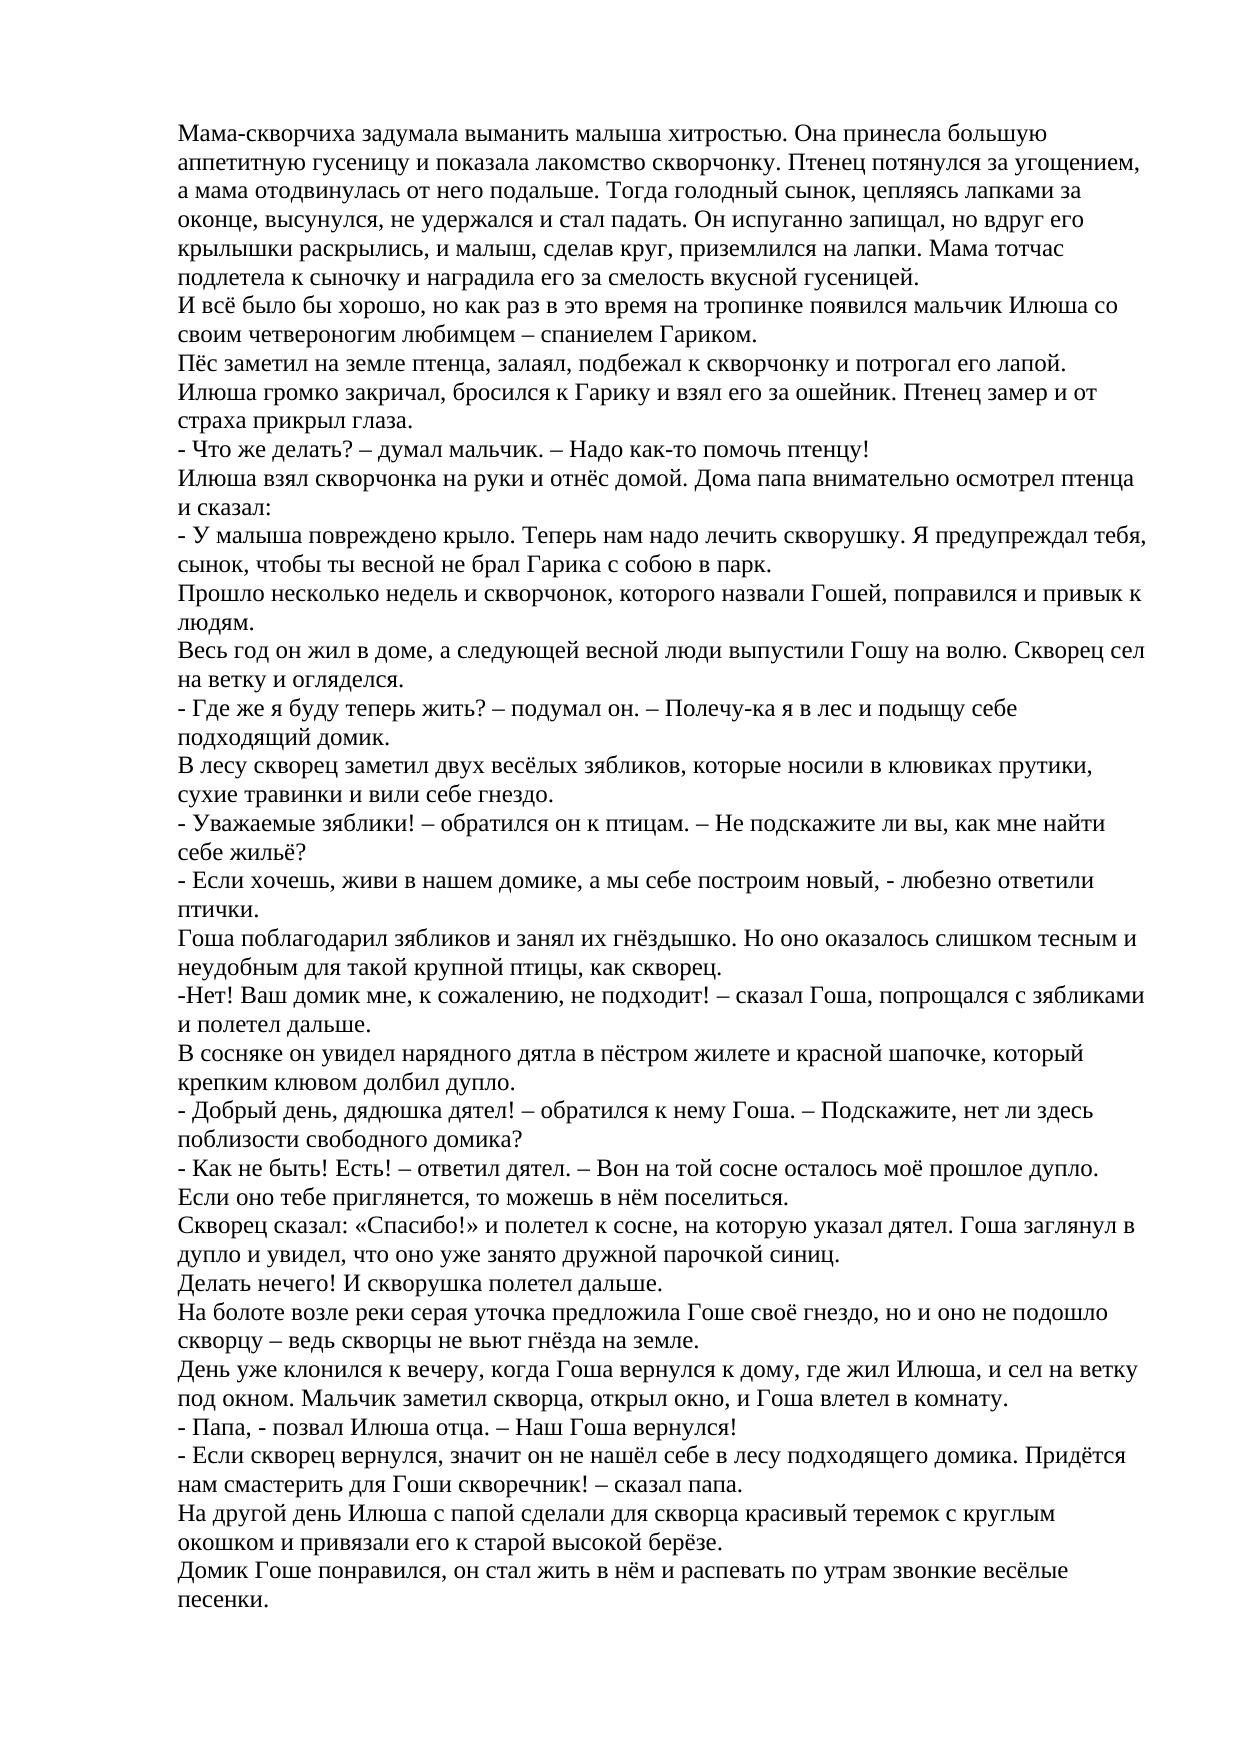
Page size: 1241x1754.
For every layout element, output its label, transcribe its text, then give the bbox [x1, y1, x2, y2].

text - Уважаемые зяблики! – обратился он к птицам. – Не подскажите ли вы, как мне найти себе жильё? [177, 808, 1152, 866]
text Весь год он жил в доме, а следующей весной люди выпустили Гошу на волю. Скворец сел на ветку и огляделся. [177, 636, 1152, 693]
text - Если скворец вернулся, значит он не нашёл себе в лесу подходящего домика. Придётся нам смастерить для Гоши скворечник! – сказал папа. [177, 1441, 1152, 1498]
text - Где же я буду теперь жить? – подумал он. – Полечу-ка я в лес и подыщу себе подходящий домик. [177, 693, 1152, 751]
text На другой день Илюша с папой сделали для скворца красивый теремок с круглым окошком и привязали его к старой высокой берёзе. [177, 1498, 1152, 1556]
text На болоте возле реки серая уточка предложила Гоше своё гнездо, но и оно не подошло скворцу – ведь скворцы не вьют гнёзда на земле. [177, 1297, 1152, 1354]
text Домик Гоше понравился, он стал жить в нём и распевать по утрам звонкие весёлые песенки. [177, 1556, 1152, 1613]
text День уже клонился к вечеру, когда Гоша вернулся к дому, где жил Илюша, и сел на ветку под окном. Мальчик заметил скворца, открыл окно, и Гоша влетел в комнату. [177, 1354, 1152, 1412]
text Скворец сказал: «Спасибо!» и полетел к сосне, на которую указал дятел. Гоша заглянул в дупло и увидел, что оно уже занято дружной парочкой синиц. [177, 1211, 1152, 1268]
text Делать нечего! И скворушка полетел дальше. [177, 1268, 1152, 1297]
text Прошло несколько недель и скворчонок, которого назвали Гошей, поправился и привык к людям. [177, 578, 1152, 636]
text - Добрый день, дядюшка дятел! – обратился к нему Гоша. – Подскажите, нет ли здесь поблизости свободного домика? [177, 1096, 1152, 1153]
text - Папа, - позвал Илюша отца. – Наш Гоша вернулся! [177, 1412, 1152, 1441]
text - Если хочешь, живи в нашем домике, а мы себе построим новый, - любезно ответили птички. [177, 866, 1152, 923]
text Пёс заметил на земле птенца, залаял, подбежал к скворчонку и потрогал его лапой. Илюша громко закричал, бросился к Гарику и взял его за ошейник. Птенец замер и от страха прикрыл глаза. [177, 348, 1152, 434]
text В лесу скворец заметил двух весёлых зябликов, которые носили в клювиках прутики, сухие травинки и вили себе гнездо. [177, 751, 1152, 808]
text Мама-скворчиха задумала выманить малыша хитростью. Она принесла большую аппетитную гусеницу и показала лакомство скворчонку. Птенец потянулся за угощением, а мама отодвинулась от него подальше. Тогда голодный сынок, цепляясь лапками за оконце, высунулся, не удержался и стал падать. Он испуганно запищал, но вдруг его крылышки раскрылись, и малыш, сделав круг, приземлился на лапки. Мама тотчас подлетела к сыночку и наградила его за смелость вкусной гусеницей. [177, 118, 1152, 291]
text Гоша поблагодарил зябликов и занял их гнёздышко. Но оно оказалось слишком тесным и неудобным для такой крупной птицы, как скворец. [177, 923, 1152, 981]
text И всё было бы хорошо, но как раз в это время на тропинке появился мальчик Илюша со своим четвероногим любимцем – спаниелем Гариком. [177, 291, 1152, 348]
text - Как не быть! Есть! – ответил дятел. – Вон на той сосне осталось моё прошлое дупло. Если оно тебе приглянется, то можешь в нём поселиться. [177, 1153, 1152, 1211]
text - У малыша повреждено крыло. Теперь нам надо лечить скворушку. Я предупреждал тебя, сынок, чтобы ты весной не брал Гарика с собою в парк. [177, 521, 1152, 578]
text -Нет! Ваш домик мне, к сожалению, не подходит! – сказал Гоша, попрощался с зябликами и полетел дальше. [177, 981, 1152, 1038]
text - Что же делать? – думал мальчик. – Надо как-то помочь птенцу! [177, 434, 1152, 463]
text Илюша взял скворчонка на руки и отнёс домой. Дома папа внимательно осмотрел птенца и сказал: [177, 463, 1152, 521]
text В сосняке он увидел нарядного дятла в пёстром жилете и красной шапочке, который крепким клювом долбил дупло. [177, 1038, 1152, 1096]
